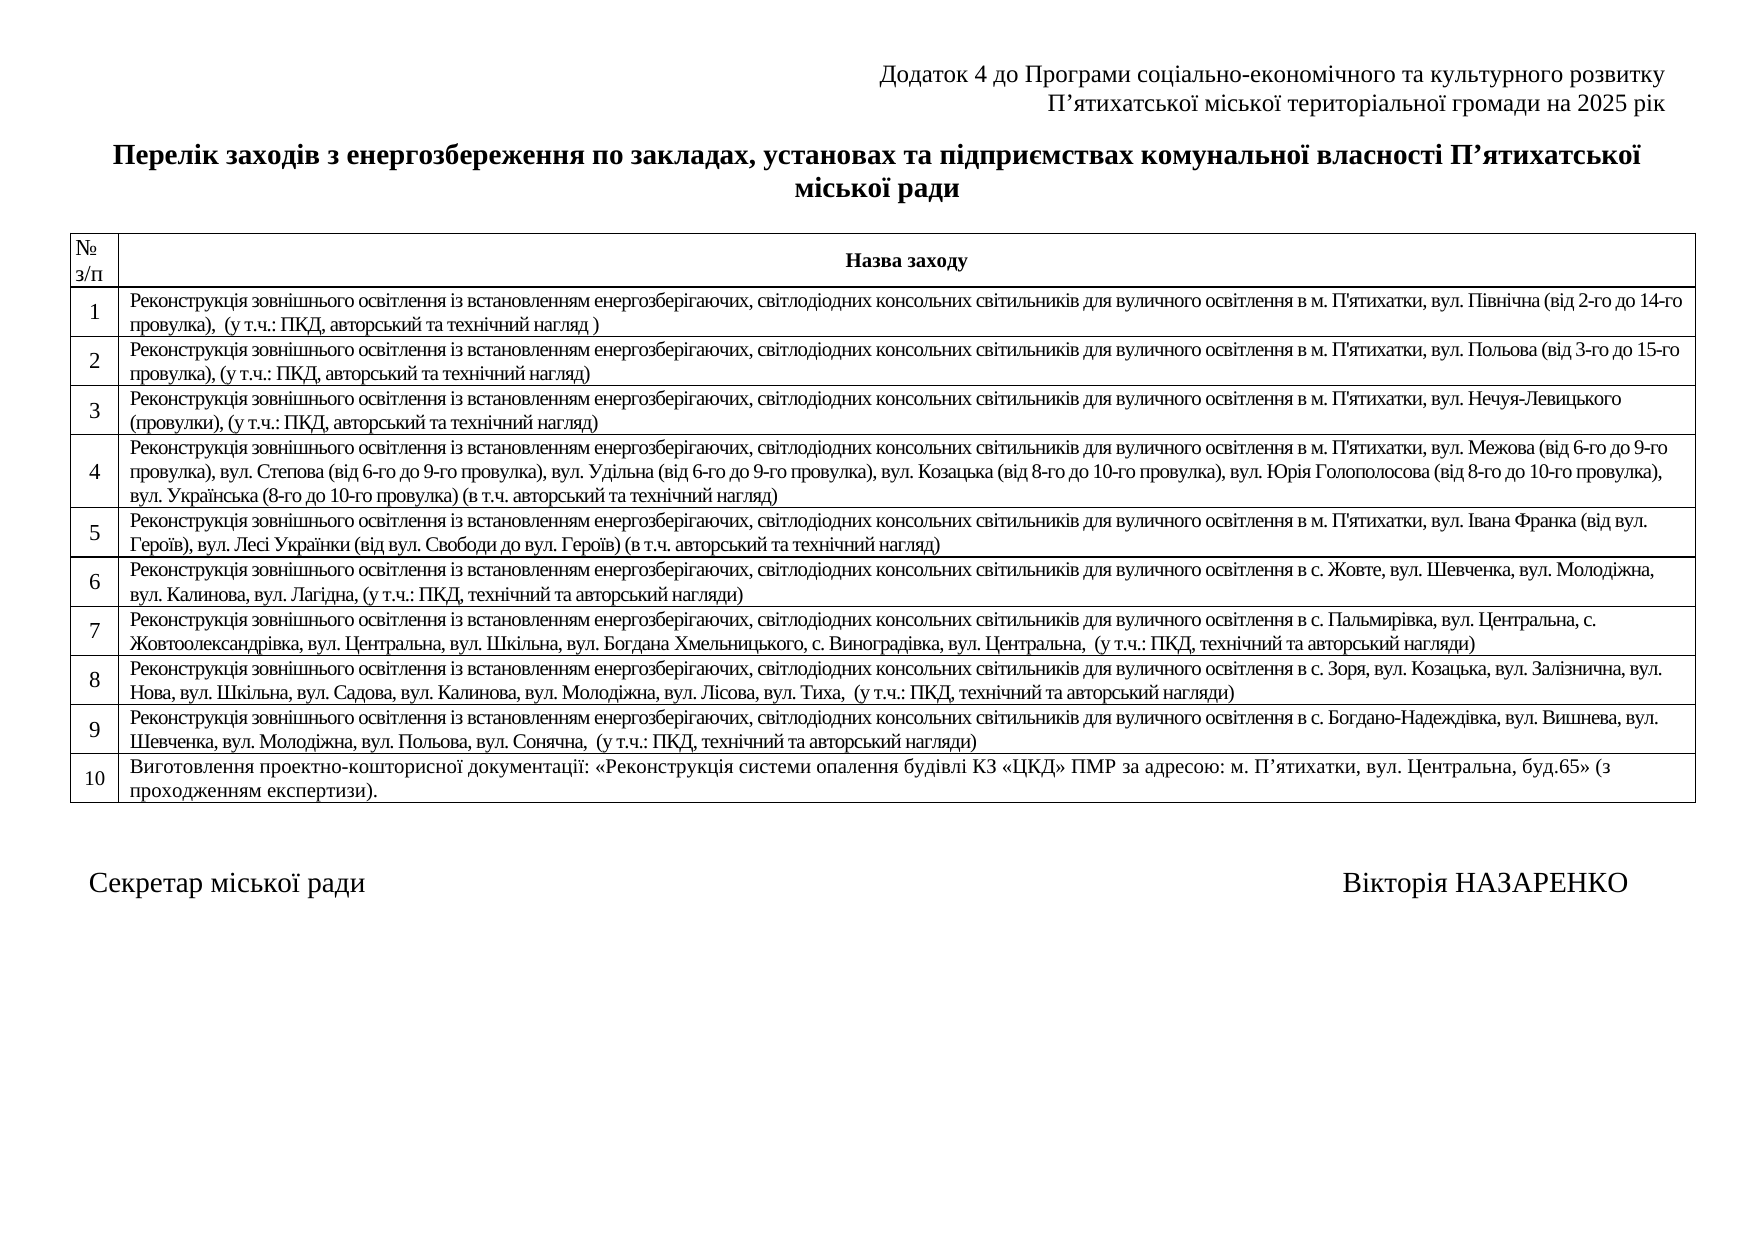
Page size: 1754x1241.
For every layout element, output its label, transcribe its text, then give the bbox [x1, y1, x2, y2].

table_cell Реконструкція зовнішнього освітлення із встановленням енергозберігаючих, світлодіодних консольних світильників для вуличного освітлення в с. Пальмирівка, вул. Центральна, с. Жовтоолександрівка, вул. Центральна, вул. Шкільна, вул. Богдана Хмельницького, с. Виноградівка, вул. Центральна, (у т.ч.: ПКД, технічний та авторський нагляди) [119, 607, 1695, 655]
table_cell 6 [71, 558, 118, 606]
table_cell 2 [71, 337, 118, 385]
table_cell Реконструкція зовнішнього освітлення із встановленням енергозберігаючих, світлодіодних консольних світильників для вуличного освітлення в м. П'ятихатки, вул. Польова (від 3-го до 15-го провулка), (у т.ч.: ПКД, авторський та технічний нагляд) [119, 337, 1695, 385]
text Додаток 4 до Програми соціально-економічного та культурного розвитку [89, 59, 1665, 88]
table_cell Реконструкція зовнішнього освітлення із встановленням енергозберігаючих, світлодіодних консольних світильників для вуличного освітлення в с. Богдано-Надеждівка, вул. Вишнева, вул. Шевченка, вул. Молодіжна, вул. Польова, вул. Сонячна, (у т.ч.: ПКД, технічний та авторський нагляди) [119, 705, 1695, 753]
text Секретар міської ради Вікторія НАЗАРЕНКО [89, 866, 1665, 899]
table_header Назва заходу [119, 234, 1695, 286]
table_cell 7 [71, 607, 118, 655]
table_cell 4 [71, 435, 118, 507]
table_cell Реконструкція зовнішнього освітлення із встановленням енергозберігаючих, світлодіодних консольних світильників для вуличного освітлення в м. П'ятихатки, вул. Нечуя-Левицького (провулки), (у т.ч.: ПКД, авторський та технічний нагляд) [119, 386, 1695, 434]
table_cell Реконструкція зовнішнього освітлення із встановленням енергозберігаючих, світлодіодних консольних світильників для вуличного освітлення в с. Жовте, вул. Шевченка, вул. Молодіжна, вул. Калинова, вул. Лагідна, (у т.ч.: ПКД, технічний та авторський нагляди) [119, 558, 1695, 606]
table_cell 5 [71, 508, 118, 556]
table_cell Виготовлення проектно-кошторисної документації: «Реконструкція системи опалення будівлі КЗ «ЦКД» ПМР за адресою: м. П’ятихатки, вул. Центральна, буд.65» (з проходженням експертизи). [119, 754, 1695, 802]
table_cell 8 [71, 656, 118, 704]
text П’ятихатської міської територіальної громади на 2025 рік [89, 88, 1665, 117]
table_cell Реконструкція зовнішнього освітлення із встановленням енергозберігаючих, світлодіодних консольних світильників для вуличного освітлення в м. П'ятихатки, вул. Івана Франка (від вул. Героїв), вул. Лесі Українки (від вул. Свободи до вул. Героїв) (в т.ч. авторський та технічний нагляд) [119, 508, 1695, 556]
table_cell 1 [71, 288, 118, 336]
table_cell Реконструкція зовнішнього освітлення із встановленням енергозберігаючих, світлодіодних консольних світильників для вуличного освітлення в с. Зоря, вул. Козацька, вул. Залізнична, вул. Нова, вул. Шкільна, вул. Садова, вул. Калинова, вул. Молодіжна, вул. Лісова, вул. Тиха, (у т.ч.: ПКД, технічний та авторський нагляди) [119, 656, 1695, 704]
table_cell Реконструкція зовнішнього освітлення із встановленням енергозберігаючих, світлодіодних консольних світильників для вуличного освітлення в м. П'ятихатки, вул. Межова (від 6-го до 9-го провулка), вул. Степова (від 6-го до 9-го провулка), вул. Удільна (від 6-го до 9-го провулка), вул. Козацька (від 8-го до 10-го провулка), вул. Юрія Голополосова (від 8-го до 10-го провулка), вул. Українська (8-го до 10-го провулка) (в т.ч. авторський та технічний нагляд) [119, 435, 1695, 507]
table_header № з/п [71, 234, 118, 286]
table_cell 3 [71, 386, 118, 434]
table_cell 9 [71, 705, 118, 753]
table_cell Реконструкція зовнішнього освітлення із встановленням енергозберігаючих, світлодіодних консольних світильників для вуличного освітлення в м. П'ятихатки, вул. Північна (від 2-го до 14-го провулка), (у т.ч.: ПКД, авторський та технічний нагляд ) [119, 288, 1695, 336]
text Перелік заходів з енергозбереження по закладах, установах та підприємствах комунальної власності П’ятихатської міської ради [89, 137, 1665, 204]
table_cell 10 [71, 754, 118, 802]
